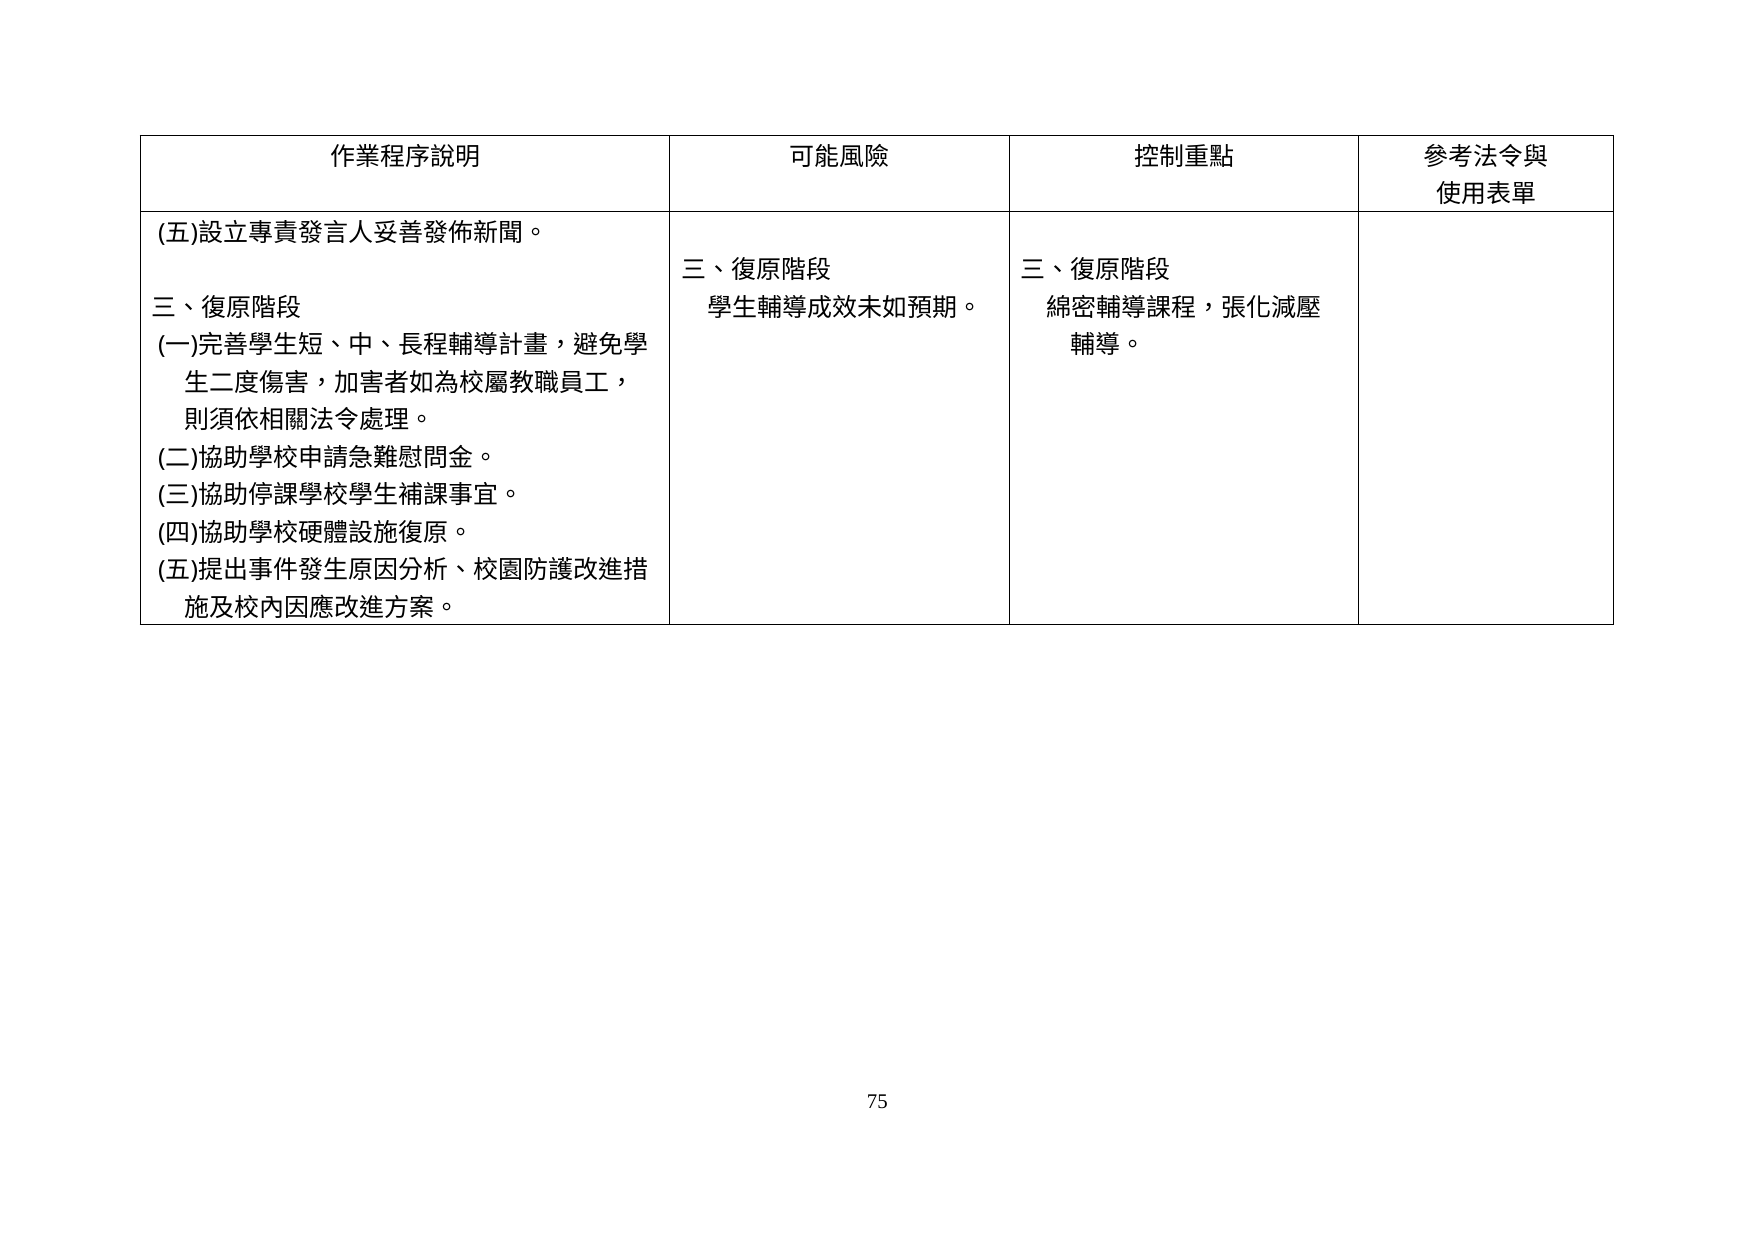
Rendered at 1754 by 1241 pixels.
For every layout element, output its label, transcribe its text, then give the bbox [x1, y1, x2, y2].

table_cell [141, 212, 669, 624]
table_header 可能風險 [670, 136, 1009, 211]
table_header 參考法令與 使用表單 [1359, 136, 1613, 211]
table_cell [1010, 212, 1358, 624]
table_header 作業程序說明 [141, 136, 669, 211]
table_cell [1359, 212, 1613, 624]
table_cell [670, 212, 1009, 624]
table_header 控制重點 [1010, 136, 1358, 211]
